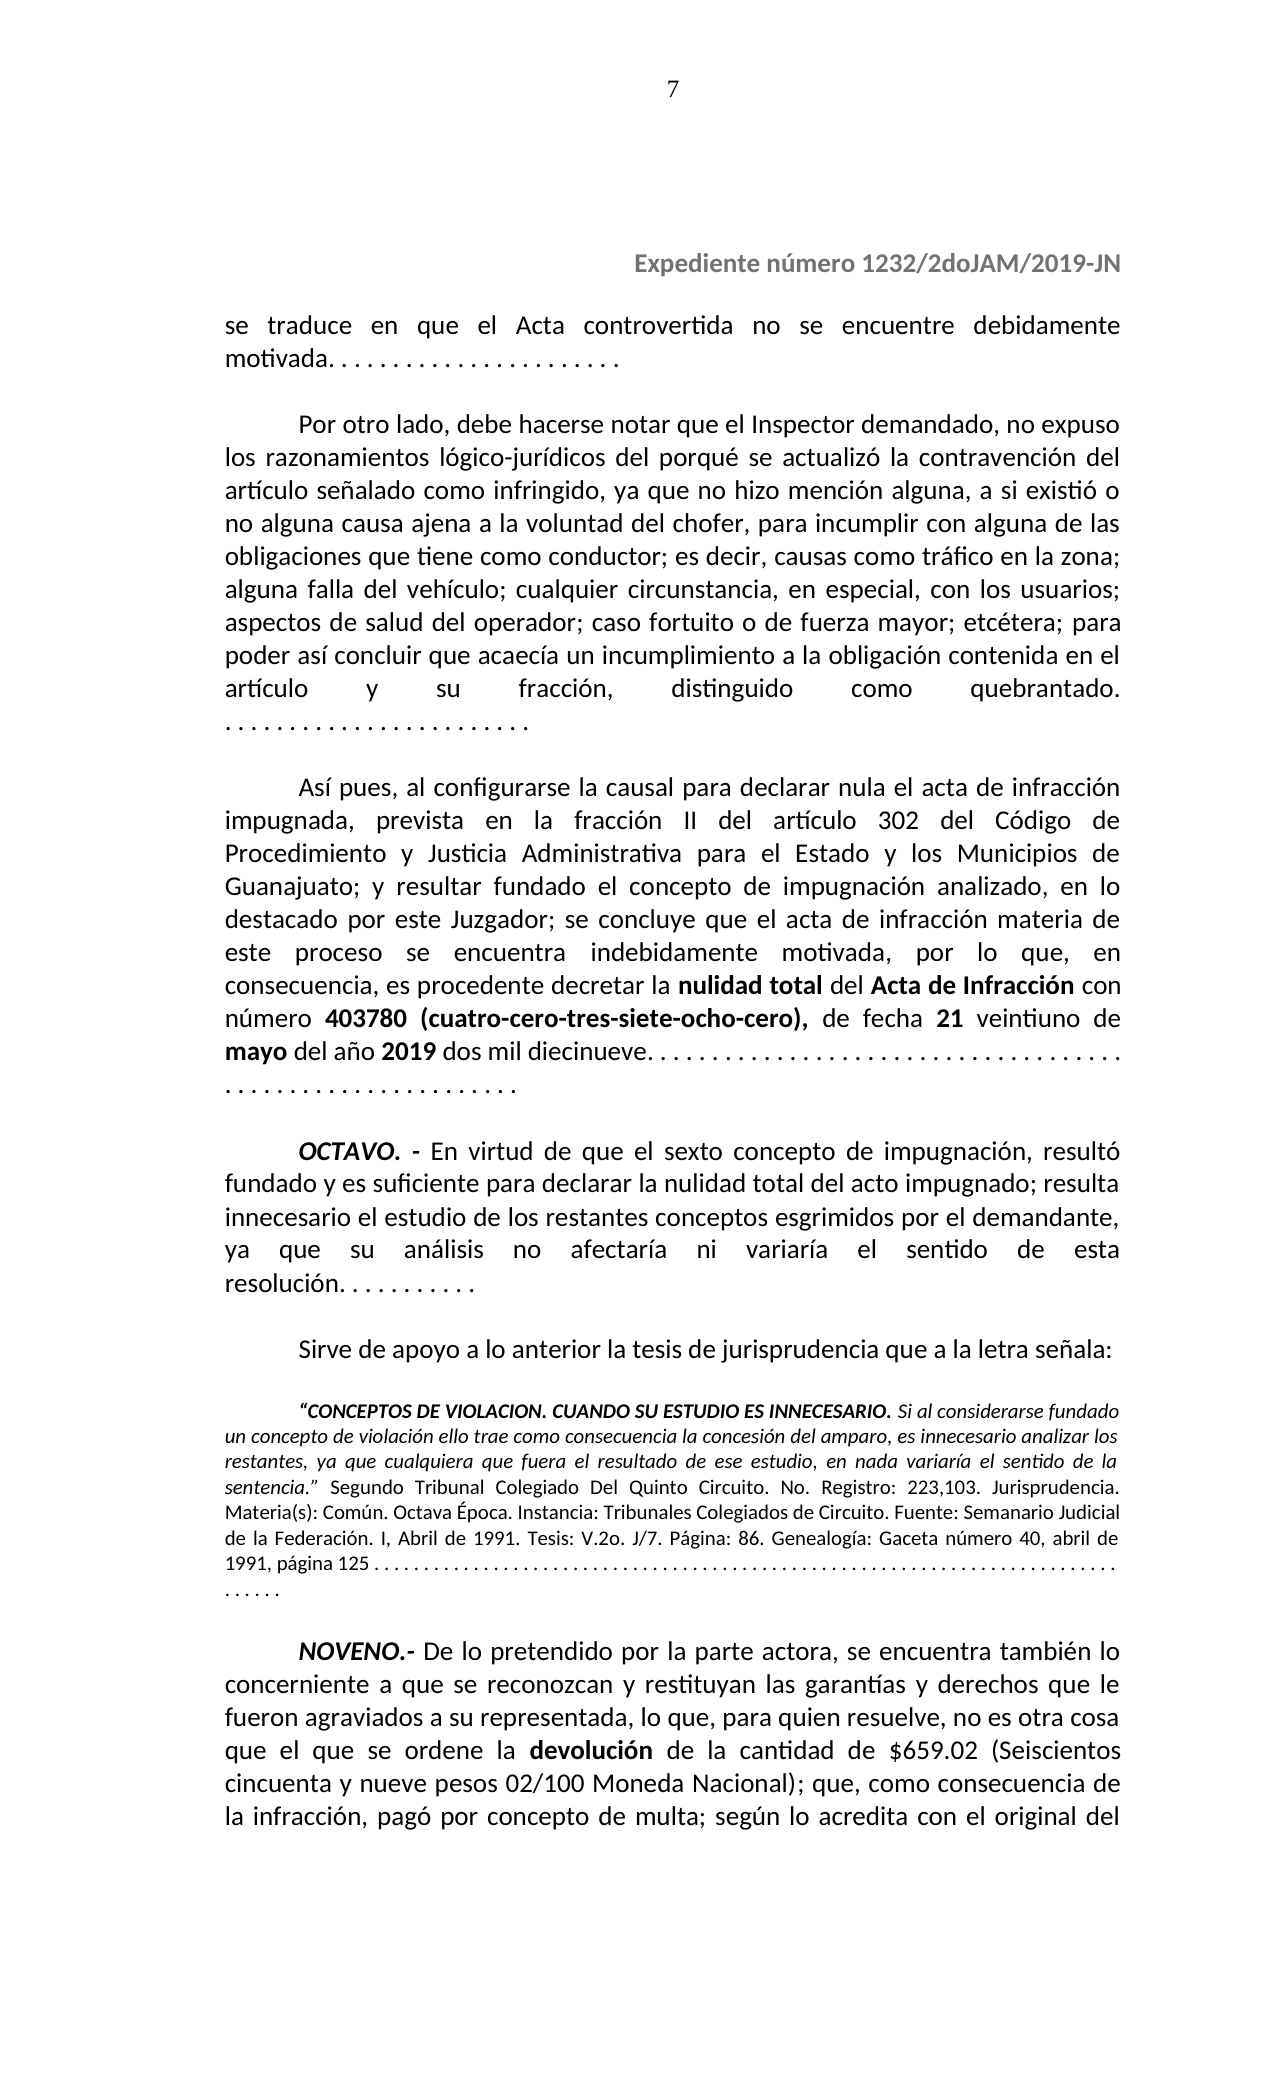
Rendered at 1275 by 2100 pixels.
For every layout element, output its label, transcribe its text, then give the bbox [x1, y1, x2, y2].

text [224, 1634, 1121, 1832]
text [224, 308, 1121, 374]
text Así pues, al configurarse la causal para declarar nula el acta de infracción impugnada, prevista en la fracción II del artículo 302 del Código de Procedimiento y Justicia Administrativa para el Estado y los Municipios de Guanajuato; y resultar fundado el concepto de impugnación analizado, en lo destacado por este Juzgador; se concluye que el acta de infracción materia de este proceso se encuentra indebidamente motivada, por lo que, en consecuencia, es procedente decretar la nulidad total del Acta de Infracción con número 403780 (cuatro-cero-tres-siete-ocho-cero), de fecha 21 veintiuno de mayo del año 2019 dos mil diecinueve. . . . . . . . . . . . . . . . . . . . . . . . . . . . . . . . . . . . . . . . . . . . . . . . . . . . . . . . . . . . [224, 770, 1121, 1101]
text Sirve de apoyo a lo anterior la tesis de jurisprudencia que a la letra señala: [224, 1332, 1121, 1365]
text “CONCEPTOS DE VIOLACION. CUANDO SU ESTUDIO ES INNECESARIO. Si al considerarse fundado un concepto de violación ello trae como consecuencia la concesión del amparo, es innecesario analizar los restantes, ya que cualquiera que fuera el resultado de ese estudio, en nada variaría el sentido de la sentencia.” Segundo Tribunal Colegiado Del Quinto Circuito. No. Registro: 223,103. Jurisprudencia. Materia(s): Común. Octava Época. Instancia: Tribunales Colegiados de Circuito. Fuente: Semanario Judicial de la Federación. I, Abril de 1991. Tesis: V.2o. J/7. Página: 86. Genealogía: Gaceta número 40, abril de 1991, página 125 . . . . . . . . . . . . . . . . . . . . . . . . . . . . . . . . . . . . . . . . . . . . . . . . . . . . . . . . . . . . . . . . . . . . . . . . . . . . . . . . . [224, 1398, 1121, 1601]
text OCTAVO. - En virtud de que el sexto concepto de impugnación, resultó fundado y es suficiente para declarar la nulidad total del acto impugnado; resulta innecesario el estudio de los restantes conceptos esgrimidos por el demandante, ya que su análisis no afectaría ni variaría el sentido de esta resolución. . . . . . . . . . . [224, 1134, 1121, 1299]
text Por otro lado, debe hacerse notar que el Inspector demandado, no expuso los razonamientos lógico-jurídicos del porqué se actualizó la contravención del artículo señalado como infringido, ya que no hizo mención alguna, a si existió o no alguna causa ajena a la voluntad del chofer, para incumplir con alguna de las obligaciones que tiene como conductor; es decir, causas como tráfico en la zona; alguna falla del vehículo; cualquier circunstancia, en especial, con los usuarios; aspectos de salud del operador; caso fortuito o de fuerza mayor; etcétera; para poder así concluir que acaecía un incumplimiento a la obligación contenida en el artículo y su fracción, distinguido como quebrantado. . . . . . . . . . . . . . . . . . . . . . . . . [224, 407, 1121, 737]
